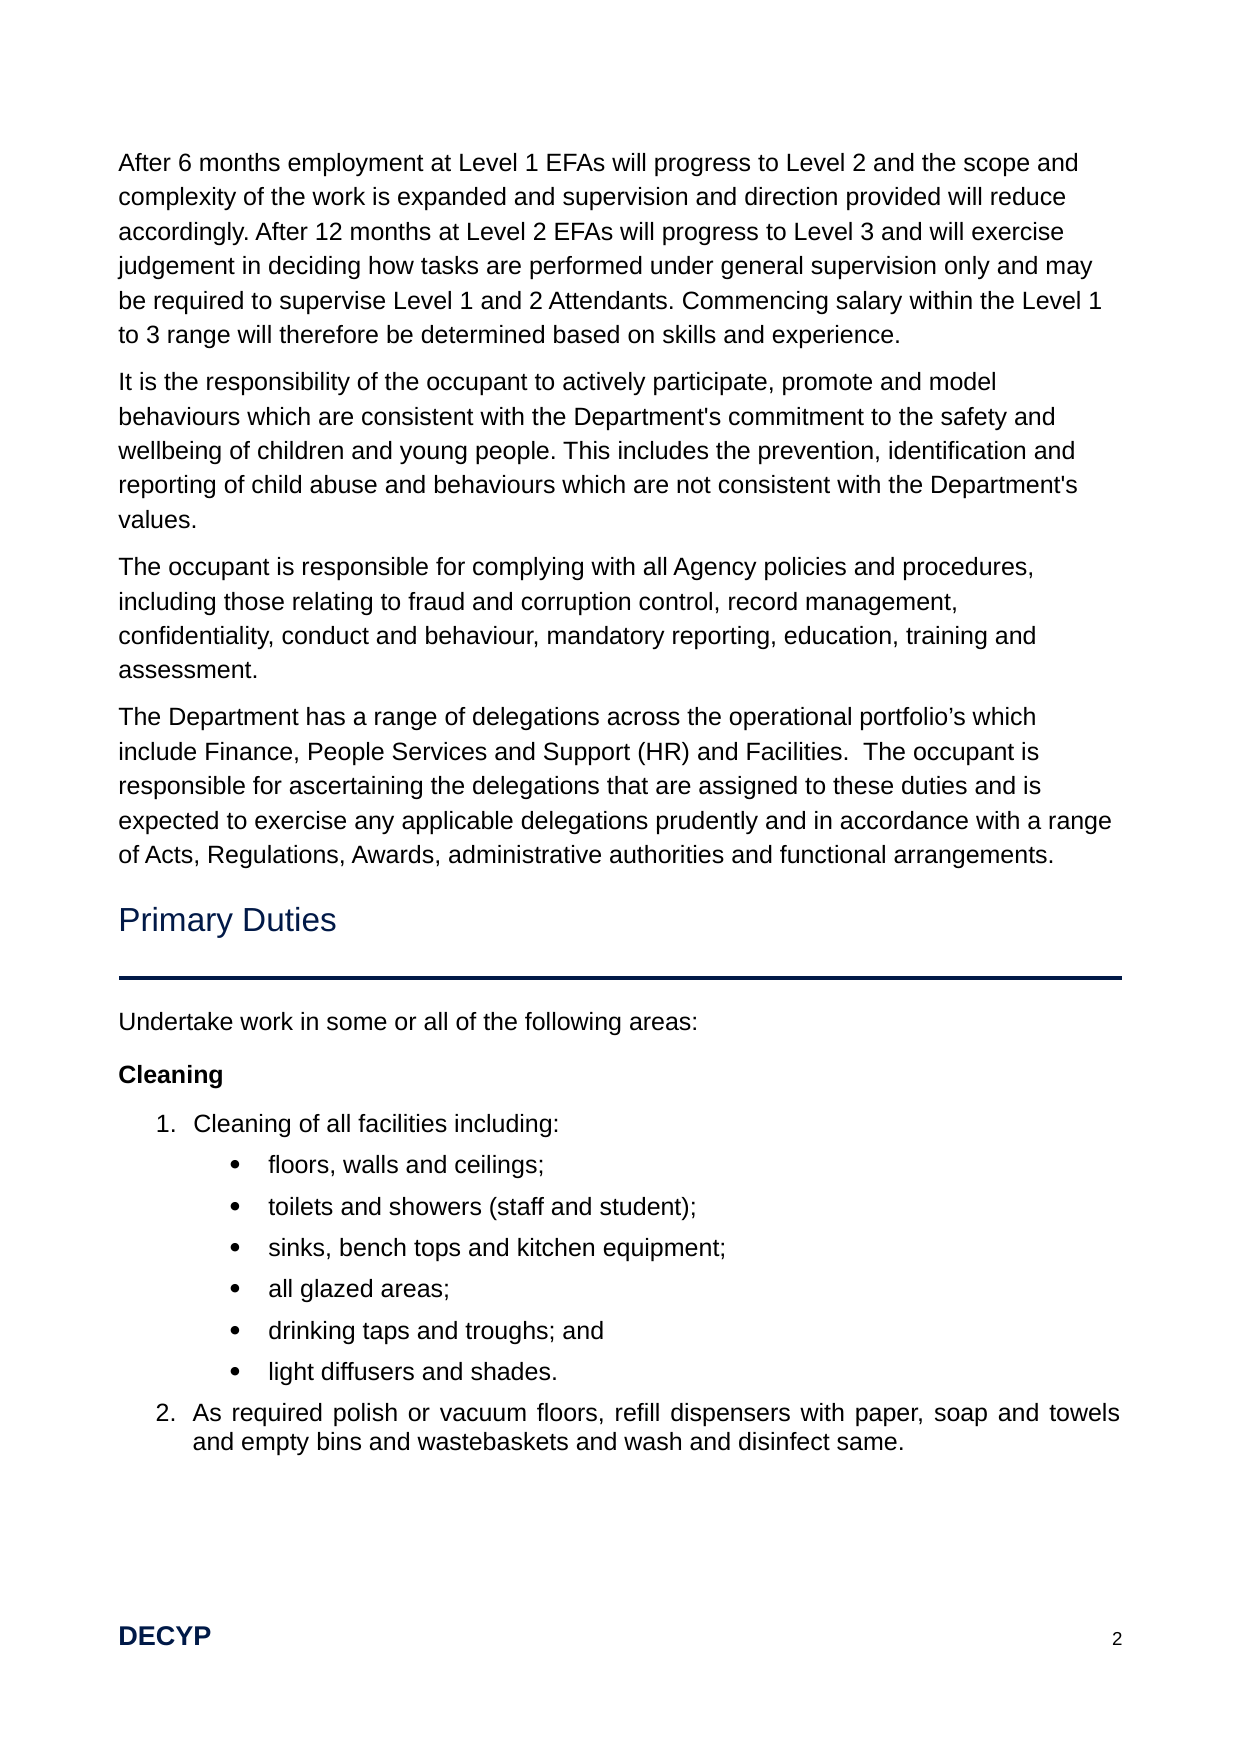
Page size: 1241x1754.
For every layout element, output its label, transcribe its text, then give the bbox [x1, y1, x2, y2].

subtitle Primary Duties [118, 900, 1122, 938]
subtitle Cleaning [118, 1061, 1122, 1089]
text Undertake work in some or all of the following areas: [118, 1007, 1122, 1036]
list toilets and showers (staff and student); [231, 1192, 1122, 1220]
list As required polish or vacuum floors, refill dispensers with paper, soap and towels and empty bins and wastebaskets and wash and disinfect same. [155, 1398, 1122, 1456]
text The Department has a range of delegations across the operational portfolio’s which include Finance, People Services and Support (HR) and Facilities. The occupant is responsible for ascertaining the delegations that are assigned to these duties and is expected to exercise any applicable delegations prudently and in accordance with a range of Acts, Regulations, Awards, administrative authorities and functional arrangements. [118, 702, 1122, 869]
list floors, walls and ceilings; [231, 1150, 1122, 1179]
list all glazed areas; [231, 1274, 1122, 1303]
list light diffusers and shades. [231, 1357, 1122, 1386]
list Cleaning of all facilities including: [156, 1109, 1122, 1138]
list sinks, bench tops and kitchen equipment; [231, 1233, 1122, 1262]
text The occupant is responsible for complying with all Agency policies and procedures, including those relating to fraud and corruption control, record management, confidentiality, conduct and behaviour, mandatory reporting, education, training and assessment. [118, 552, 1122, 684]
text It is the responsibility of the occupant to actively participate, promote and model behaviours which are consistent with the Department's commitment to the safety and wellbeing of children and young people. This includes the prevention, identification and reporting of child abuse and behaviours which are not consistent with the Department's values. [118, 367, 1122, 534]
list drinking taps and troughs; and [231, 1316, 1122, 1344]
